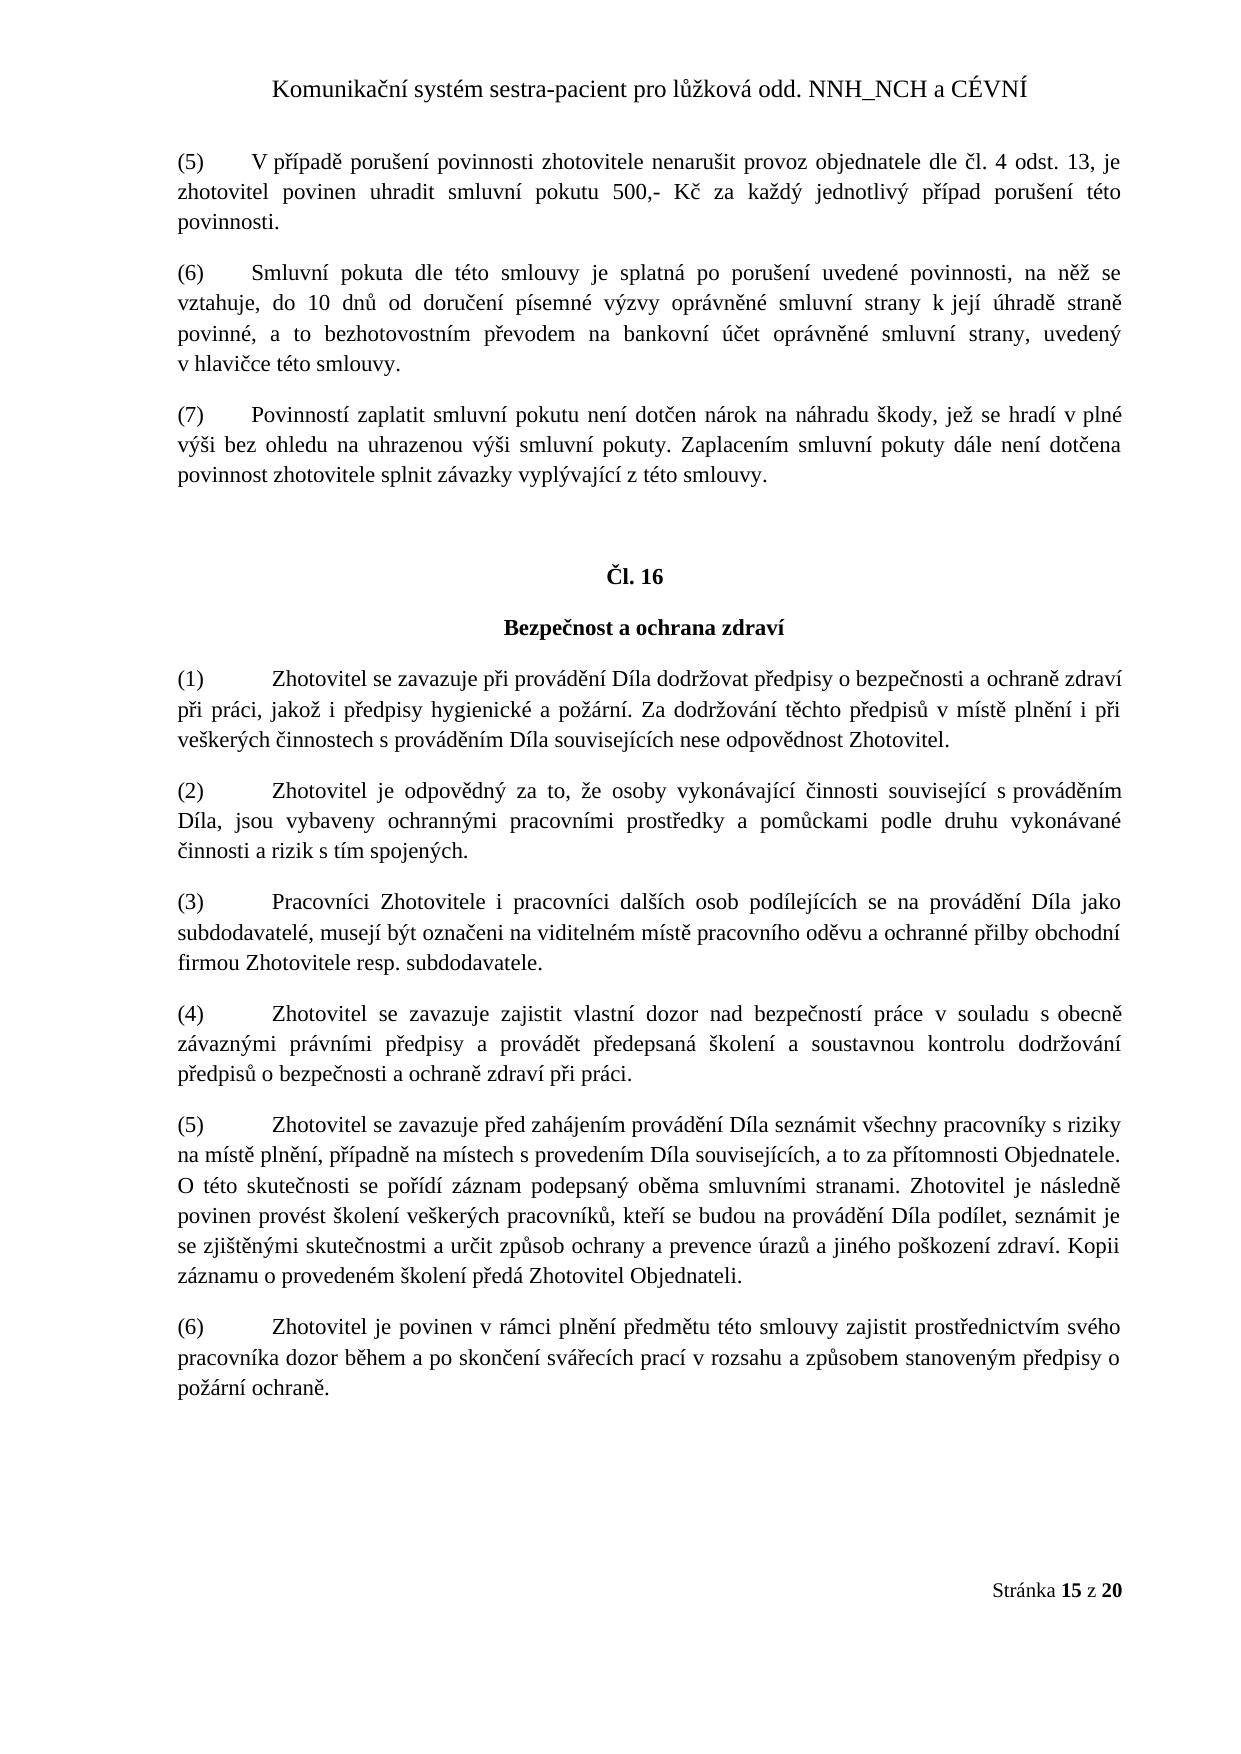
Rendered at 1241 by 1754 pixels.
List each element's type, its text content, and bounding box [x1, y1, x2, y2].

text Zhotovitel se zavazuje zajistit vlastní dozor nad bezpečností práce v souladu s obecně závaznými právními předpisy a provádět předepsaná školení a soustavnou kontrolu dodržování předpisů o bezpečnosti a ochraně zdraví při práci. [177, 1000, 1122, 1087]
text Zhotovitel se zavazuje před zahájením provádění Díla seznámit všechny pracovníky s riziky na místě plnění, případně na místech s provedením Díla souvisejících, a to za přítomnosti Objednatele. O této skutečnosti se pořídí záznam podepsaný oběma smluvními stranami. Zhotovitel je následně povinen provést školení veškerých pracovníků, kteří se budou na provádění Díla podílet, seznámit je se zjištěnými skutečnostmi a určit způsob ochrany a prevence úrazů a jiného poškození zdraví. Kopii záznamu o provedeném školení předá Zhotovitel Objednateli. [177, 1111, 1122, 1289]
list Smluvní pokuta dle této smlouvy je splatná po porušení uvedené povinnosti, na něž se vztahuje, do 10 dnů od doručení písemné výzvy oprávněné smluvní strany k její úhradě straně povinné, a to bezhotovostním převodem na bankovní účet oprávněné smluvní strany, uvedený v hlavičce této smlouvy. [177, 259, 1122, 376]
list Povinností zaplatit smluvní pokutu není dotčen nárok na náhradu škody, jež se hradí v plné výši bez ohledu na uhrazenou výši smluvní pokuty. Zaplacením smluvní pokuty dále není dotčena povinnost zhotovitele splnit závazky vyplývající z této smlouvy. [177, 401, 1122, 488]
text Pracovníci Zhotovitele i pracovníci dalších osob podílejících se na provádění Díla jako subdodavatelé, musejí být označeni na viditelném místě pracovního oděvu a ochranné přilby obchodní firmou Zhotovitele resp. subdodavatele. [177, 888, 1122, 975]
text Zhotovitel je odpovědný za to, že osoby vykonávající činnosti související s prováděním Díla, jsou vybaveny ochrannými pracovními prostředky a pomůckami podle druhu vykonávané činnosti a rizik s tím spojených. [177, 777, 1122, 864]
text Zhotovitel je povinen v rámci plnění předmětu této smlouvy zajistit prostřednictvím svého pracovníka dozor během a po skončení svářecích prací v rozsahu a způsobem stanoveným předpisy o požární ochraně. [177, 1313, 1122, 1400]
list V případě porušení povinnosti zhotovitele nenarušit provoz objednatele dle čl. 4 odst. 13, je zhotovitel povinen uhradit smluvní pokutu 500,- Kč za každý jednotlivý případ porušení této povinnosti. [177, 148, 1122, 234]
text Zhotovitel se zavazuje při provádění Díla dodržovat předpisy o bezpečnosti a ochraně zdraví při práci, jakož i předpisy hygienické a požární. Za dodržování těchto předpisů v místě plnění i při veškerých činnostech s prováděním Díla souvisejících nese odpovědnost Zhotovitel. [177, 665, 1122, 752]
list Bezpečnost a ochrana zdraví [177, 614, 1110, 641]
